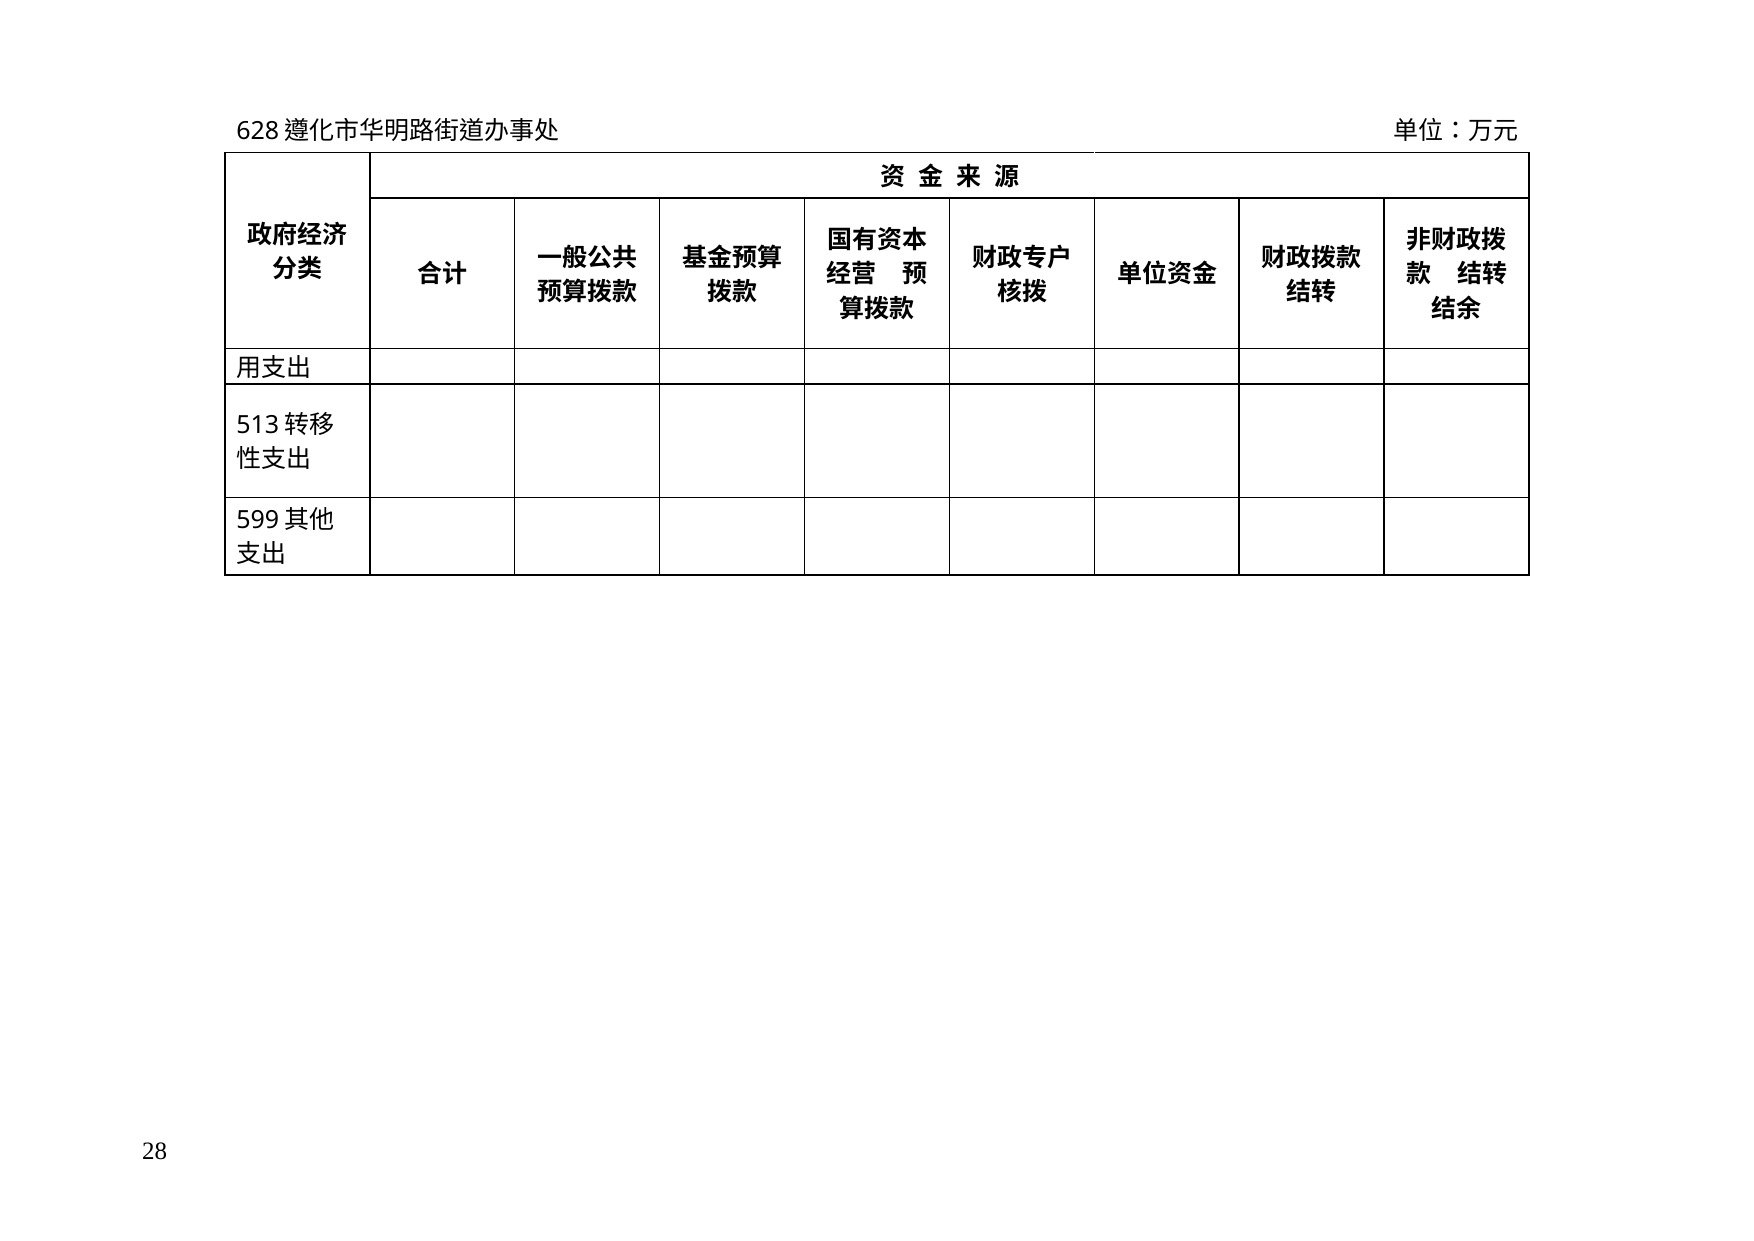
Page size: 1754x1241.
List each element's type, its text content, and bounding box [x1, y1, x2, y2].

table_cell [371, 498, 514, 574]
table_cell [1240, 385, 1383, 496]
table_cell 599其他支出 [226, 498, 369, 574]
table_cell [371, 385, 514, 496]
table_cell 合计 [371, 199, 514, 348]
table_cell [660, 349, 804, 383]
table_cell [515, 349, 659, 383]
table_cell 国有资本经营 预算拨款 [805, 199, 949, 348]
table_cell [515, 385, 659, 496]
table_cell [1240, 349, 1383, 383]
table_cell [950, 498, 1094, 574]
table_cell [805, 385, 949, 496]
table_cell [660, 498, 804, 574]
table_cell [1095, 349, 1238, 383]
table_cell 513转移性支出 [226, 385, 369, 496]
table_cell 资 金 来 源 [371, 153, 1528, 197]
table_cell [1095, 498, 1238, 574]
table_cell 政府经济分类 [226, 153, 369, 348]
table_cell 一般公共 预算拨款 [515, 199, 659, 348]
table_cell [805, 349, 949, 383]
table_cell 基金预算 拨款 [660, 199, 804, 348]
table_cell 财政拨款 结转 [1240, 199, 1383, 348]
table_cell [660, 385, 804, 496]
table_header 单位：万元 [1095, 108, 1528, 152]
table_cell [805, 498, 949, 574]
table_cell 单位资金 [1095, 199, 1238, 348]
table_cell [1240, 498, 1383, 574]
table_cell [1385, 385, 1528, 496]
table_cell [950, 349, 1094, 383]
table_cell 511债务利息及费用支出 [226, 349, 369, 383]
table_cell [950, 385, 1094, 496]
table_header 628遵化市华明路街道办事处 [226, 108, 1094, 152]
table_cell [371, 349, 514, 383]
table_cell [515, 498, 659, 574]
table_cell 非财政拨款 结转结余 [1385, 199, 1528, 348]
table_cell [1095, 385, 1238, 496]
table_cell [1385, 498, 1528, 574]
table_cell 财政专户 核拨 [950, 199, 1094, 348]
table_cell [1385, 349, 1528, 383]
